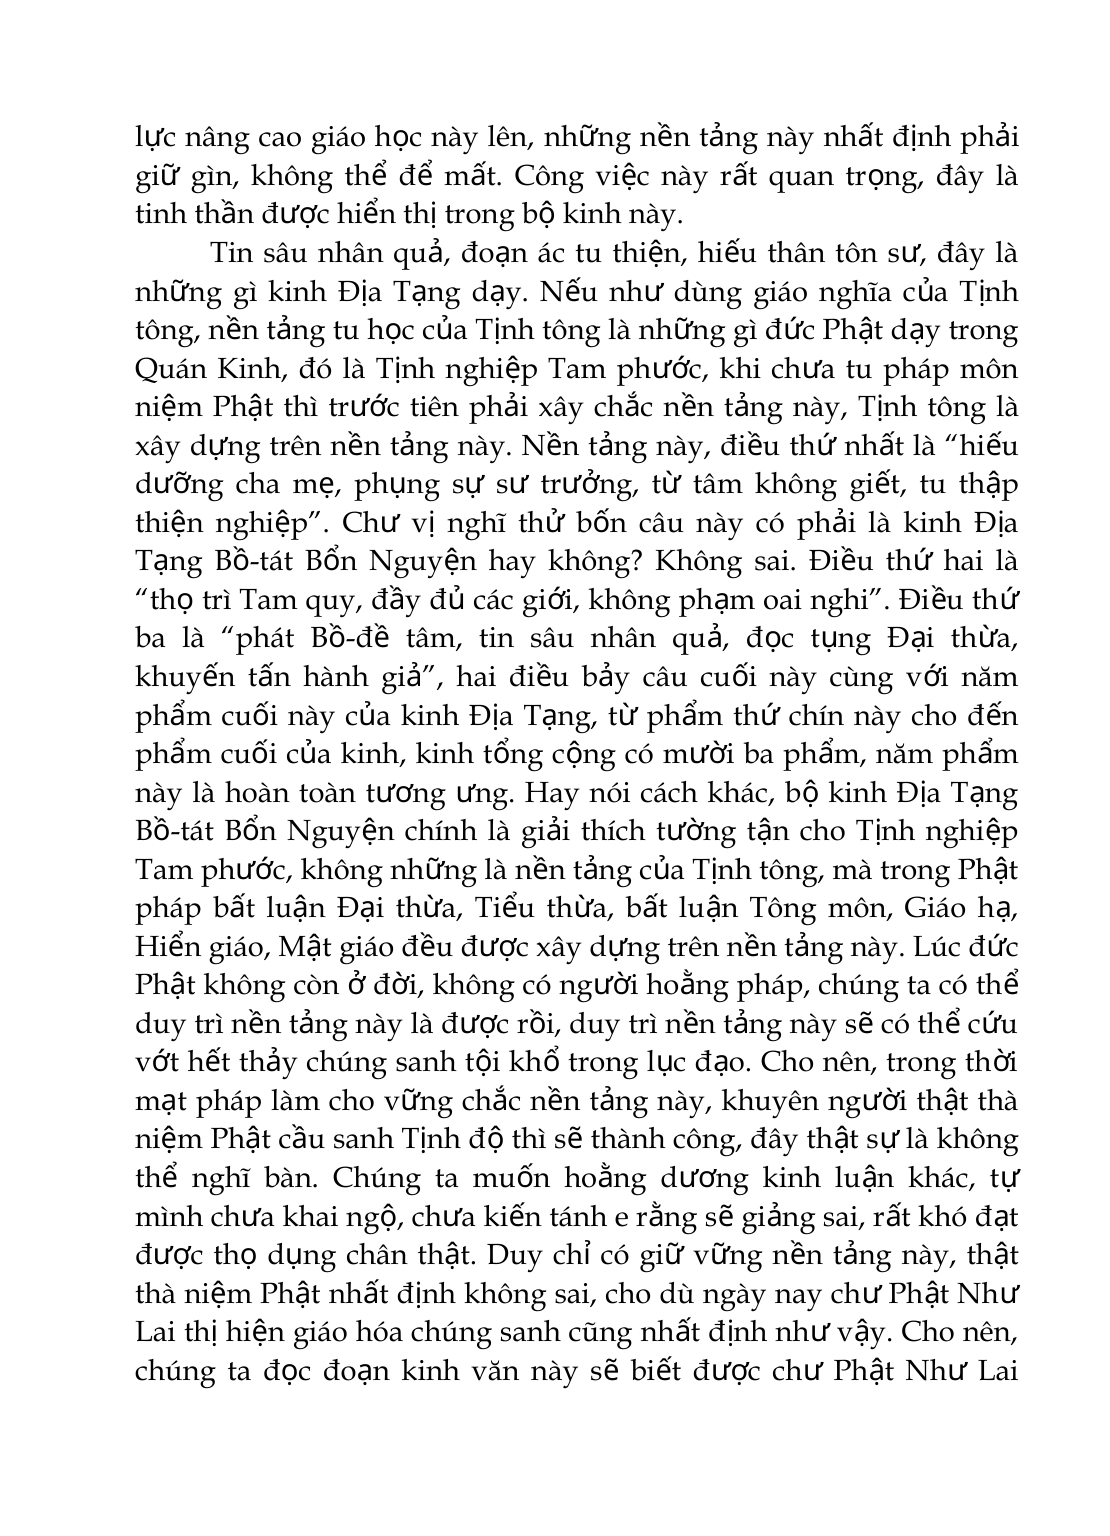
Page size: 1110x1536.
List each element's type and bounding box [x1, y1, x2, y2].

text [135, 236, 1020, 1388]
text [135, 120, 1020, 232]
